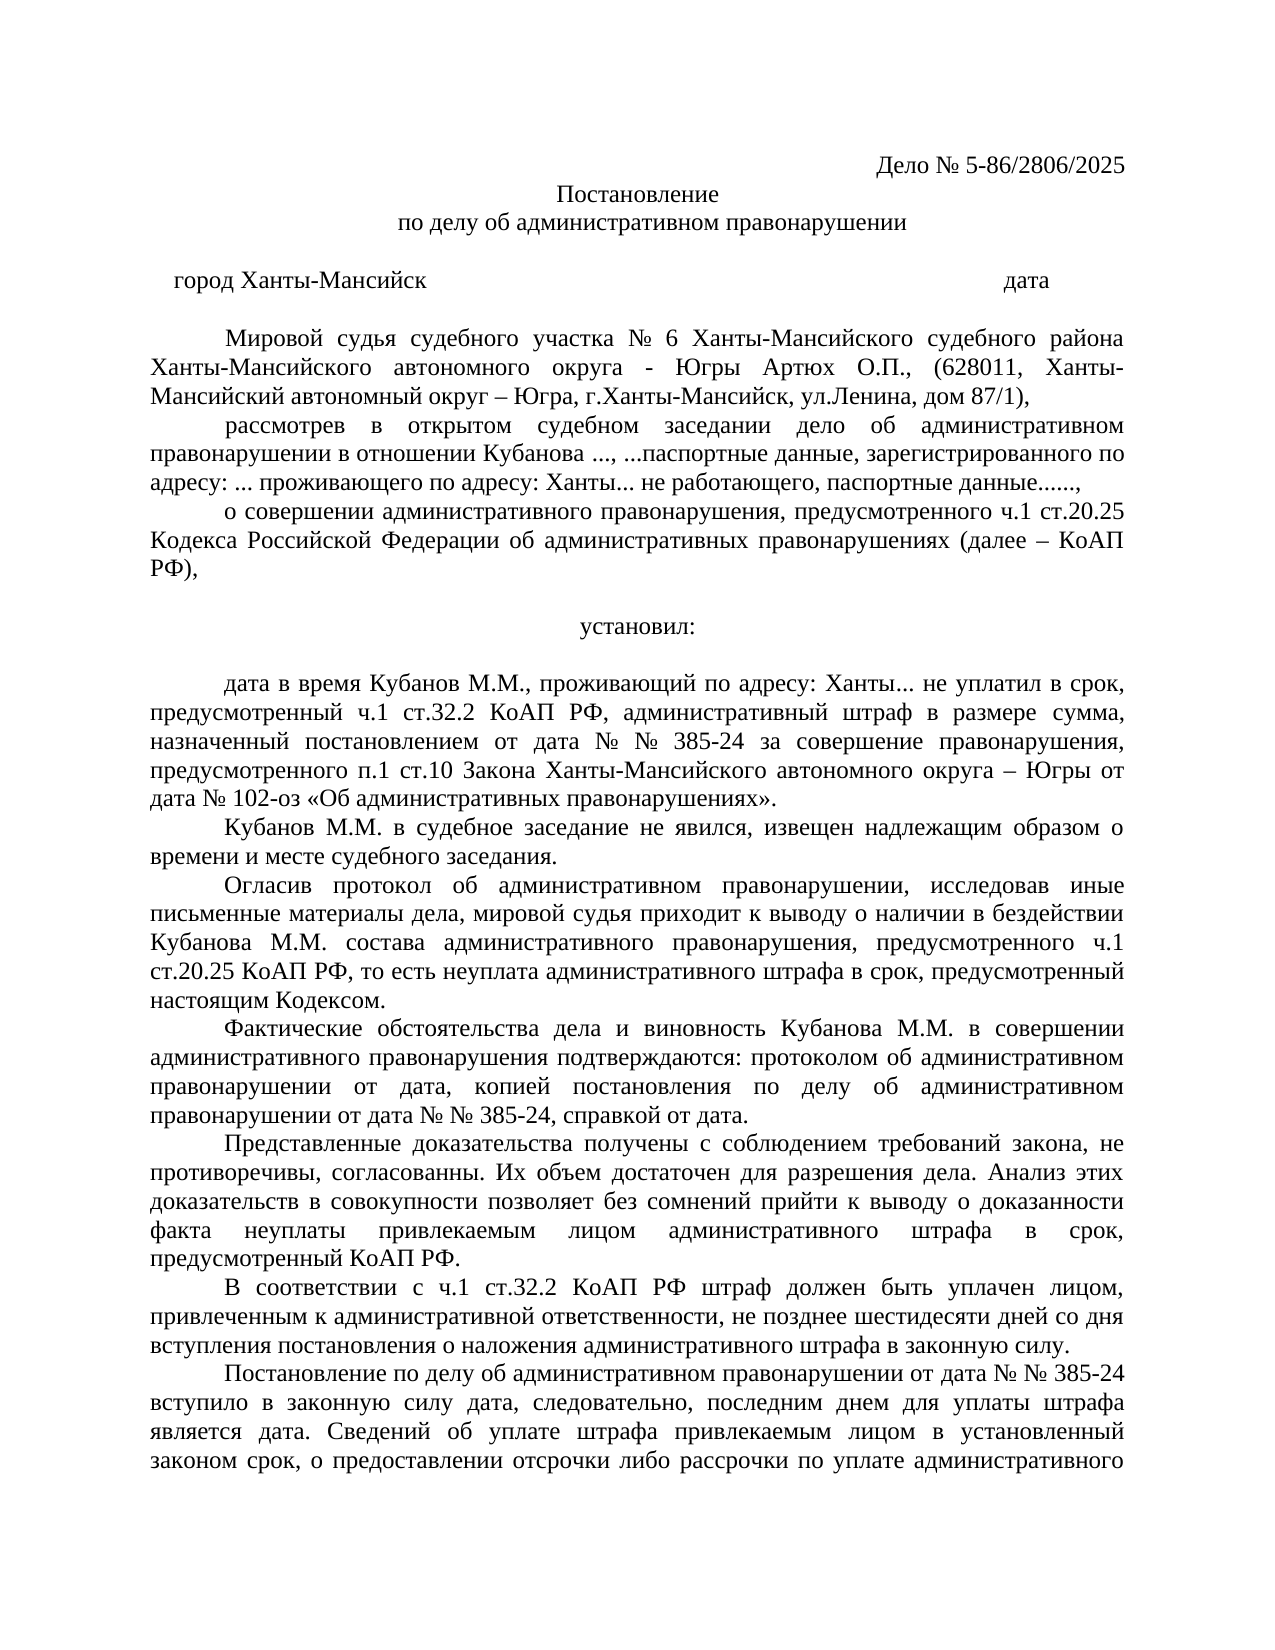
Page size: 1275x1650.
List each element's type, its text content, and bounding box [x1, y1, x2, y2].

table_header город Ханты-Мансийск [162, 265, 692, 295]
text о совершении административного правонарушения, предусмотренного ч.1 ст.20.25 Кодекса Российской Федерации об административных правонарушениях (далее – КоАП РФ), [150, 496, 1125, 582]
table_header дата [692, 265, 1240, 295]
text дата в время Кубанов М.М., проживающий по адресу: Ханты... не уплатил в срок, предусмотренный ч.1 ст.32.2 КоАП РФ, административный штраф в размере сумма, назначенный постановлением от дата № № 385-24 за совершение правонарушения, предусмотренного п.1 ст.10 Закона Ханты-Мансийского автономного округа – Югры от дата № 102-оз «Об административных правонарушениях». [150, 668, 1125, 812]
text по делу об административном правонарушении [150, 207, 1081, 236]
text Мировой судья судебного участка № 6 Ханты-Мансийского судебного района Ханты-Мансийского автономного округа - Югры Артюх О.П., (628011, Ханты-Мансийский автономный округ – Югра, г.Ханты-Мансийск, ул.Ленина, дом 87/1), [150, 323, 1125, 410]
text Фактические обстоятельства дела и виновность Кубанова М.М. в совершении административного правонарушения подтверждаются: протоколом об административном правонарушении от дата, копией постановления по делу об административном правонарушении от дата № № 385-24, справкой от дата. [150, 1013, 1125, 1128]
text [150, 1358, 1125, 1473]
text Дело № 5-86/2806/2025 [150, 150, 1125, 179]
text Представленные доказательства получены с соблюдением требований закона, не противоречивы, согласованны. Их объем достаточен для разрешения дела. Анализ этих доказательств в совокупности позволяет без сомнений прийти к выводу о доказанности факта неуплаты привлекаемым лицом административного штрафа в срок, предусмотренный КоАП РФ. [150, 1128, 1125, 1272]
text рассмотрев в открытом судебном заседании дело об административном правонарушении в отношении Кубанова ..., ...паспортные данные, зарегистрированного по адресу: ... проживающего по адресу: Ханты... не работающего, паспортные данные......, [150, 410, 1125, 496]
text Постановление [150, 179, 1125, 207]
text В соответствии с ч.1 ст.32.2 КоАП РФ штраф должен быть уплачен лицом, привлеченным к административной ответственности, не позднее шестидесяти дней со дня вступления постановления о наложения административного штрафа в законную силу. [150, 1272, 1125, 1358]
text Огласив протокол об административном правонарушении, исследовав иные письменные материалы дела, мировой судья приходит к выводу о наличии в бездействии Кубанова М.М. состава административного правонарушения, предусмотренного ч.1 ст.20.25 КоАП РФ, то есть неуплата административного штрафа в срок, предусмотренный настоящим Кодексом. [150, 870, 1125, 1013]
text Кубанов М.М. в судебное заседание не явился, извещен надлежащим образом о времени и месте судебного заседания. [150, 812, 1125, 870]
text установил: [150, 611, 1125, 640]
